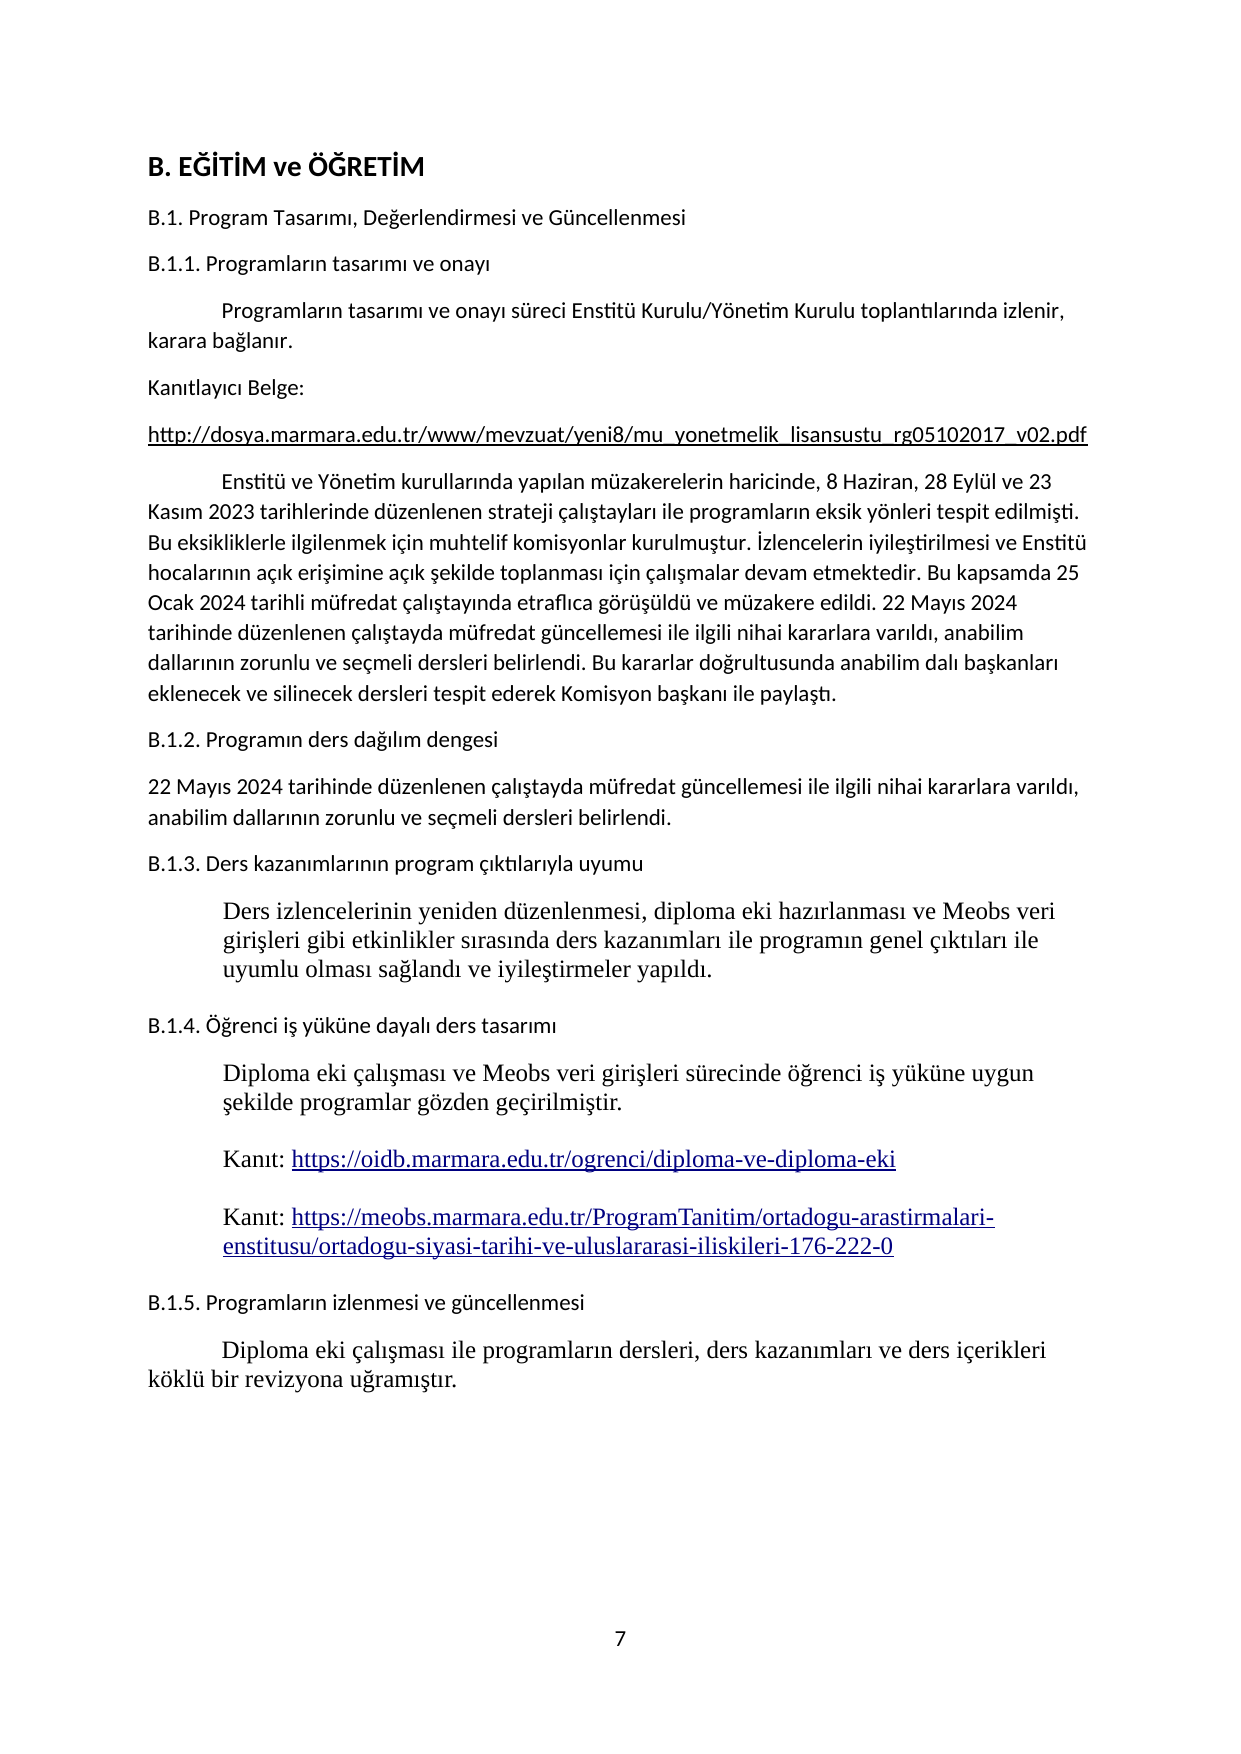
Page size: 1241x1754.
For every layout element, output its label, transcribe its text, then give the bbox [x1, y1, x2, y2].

list Diploma eki çalışması ile programların dersleri, ders kazanımları ve ders içerikleri köklü bir revizyona uğramıştır. [148, 1335, 1093, 1393]
text B.1.5. Programların izlenmesi ve güncellenmesi [148, 1288, 1093, 1316]
text Enstitü ve Yönetim kurullarında yapılan müzakerelerin haricinde, 8 Haziran, 28 Eylül ve 23 Kasım 2023 tarihlerinde düzenlenen strateji çalıştayları ile programların eksik yönleri tespit edilmişti. Bu eksikliklerle ilgilenmek için muhtelif komisyonlar kurulmuştur. İzlencelerin iyileştirilmesi ve Enstitü hocalarının açık erişimine açık şekilde toplanması için çalışmalar devam etmektedir. Bu kapsamda 25 Ocak 2024 tarihli müfredat çalıştayında etraflıca görüşüldü ve müzakere edildi. 22 Mayıs 2024 tarihinde düzenlenen çalıştayda müfredat güncellemesi ile ilgili nihai kararlara varıldı, anabilim dallarının zorunlu ve seçmeli dersleri belirlendi. Bu kararlar doğrultusunda anabilim dalı başkanları eklenecek ve silinecek dersleri tespit ederek Komisyon başkanı ile paylaştı. [148, 467, 1093, 707]
text B.1.4. Öğrenci iş yüküne dayalı ders tasarımı [148, 1011, 1093, 1039]
text B.1.1. Programların tasarımı ve onayı [148, 249, 1093, 278]
list Ders izlencelerinin yeniden düzenlenmesi, diploma eki hazırlanması ve Meobs veri girişleri gibi etkinlikler sırasında ders kazanımları ile programın genel çıktıları ile uyumlu olması sağlandı ve iyileştirmeler yapıldı. [223, 896, 1093, 983]
text Kanıtlayıcı Belge: [148, 373, 1093, 402]
text B.1.3. Ders kazanımlarının program çıktılarıyla uyumu [148, 849, 1093, 878]
text B.1. Program Tasarımı, Değerlendirmesi ve Güncellenmesi [148, 203, 1093, 231]
list Kanıt: https://oidb.marmara.edu.tr/ogrenci/diploma-ve-diploma-eki [223, 1144, 1093, 1173]
text B. EĞİTİM ve ÖĞRETİM [148, 148, 1093, 183]
text Programların tasarımı ve onayı süreci Enstitü Kurulu/Yönetim Kurulu toplantılarında izlenir, karara bağlanır. [148, 296, 1093, 355]
list Kanıt: https://meobs.marmara.edu.tr/ProgramTanitim/ortadogu-arastirmalari-enstitusu/ortadogu-siyasi-tarihi-ve-uluslararasi-iliskileri-176-222-0 [223, 1202, 1093, 1259]
text B.1.2. Programın ders dağılım dengesi [148, 726, 1093, 754]
text 22 Mayıs 2024 tarihinde düzenlenen çalıştayda müfredat güncellemesi ile ilgili nihai kararlara varıldı, anabilim dallarının zorunlu ve seçmeli dersleri belirlendi. [148, 772, 1093, 831]
list Diploma eki çalışması ve Meobs veri girişleri sürecinde öğrenci iş yüküne uygun şekilde programlar gözden geçirilmiştir. [223, 1058, 1093, 1116]
text http://dosya.marmara.edu.tr/www/mevzuat/yeni8/mu_yonetmelik_lisansustu_rg05102017_v02.pdf [148, 420, 1093, 448]
